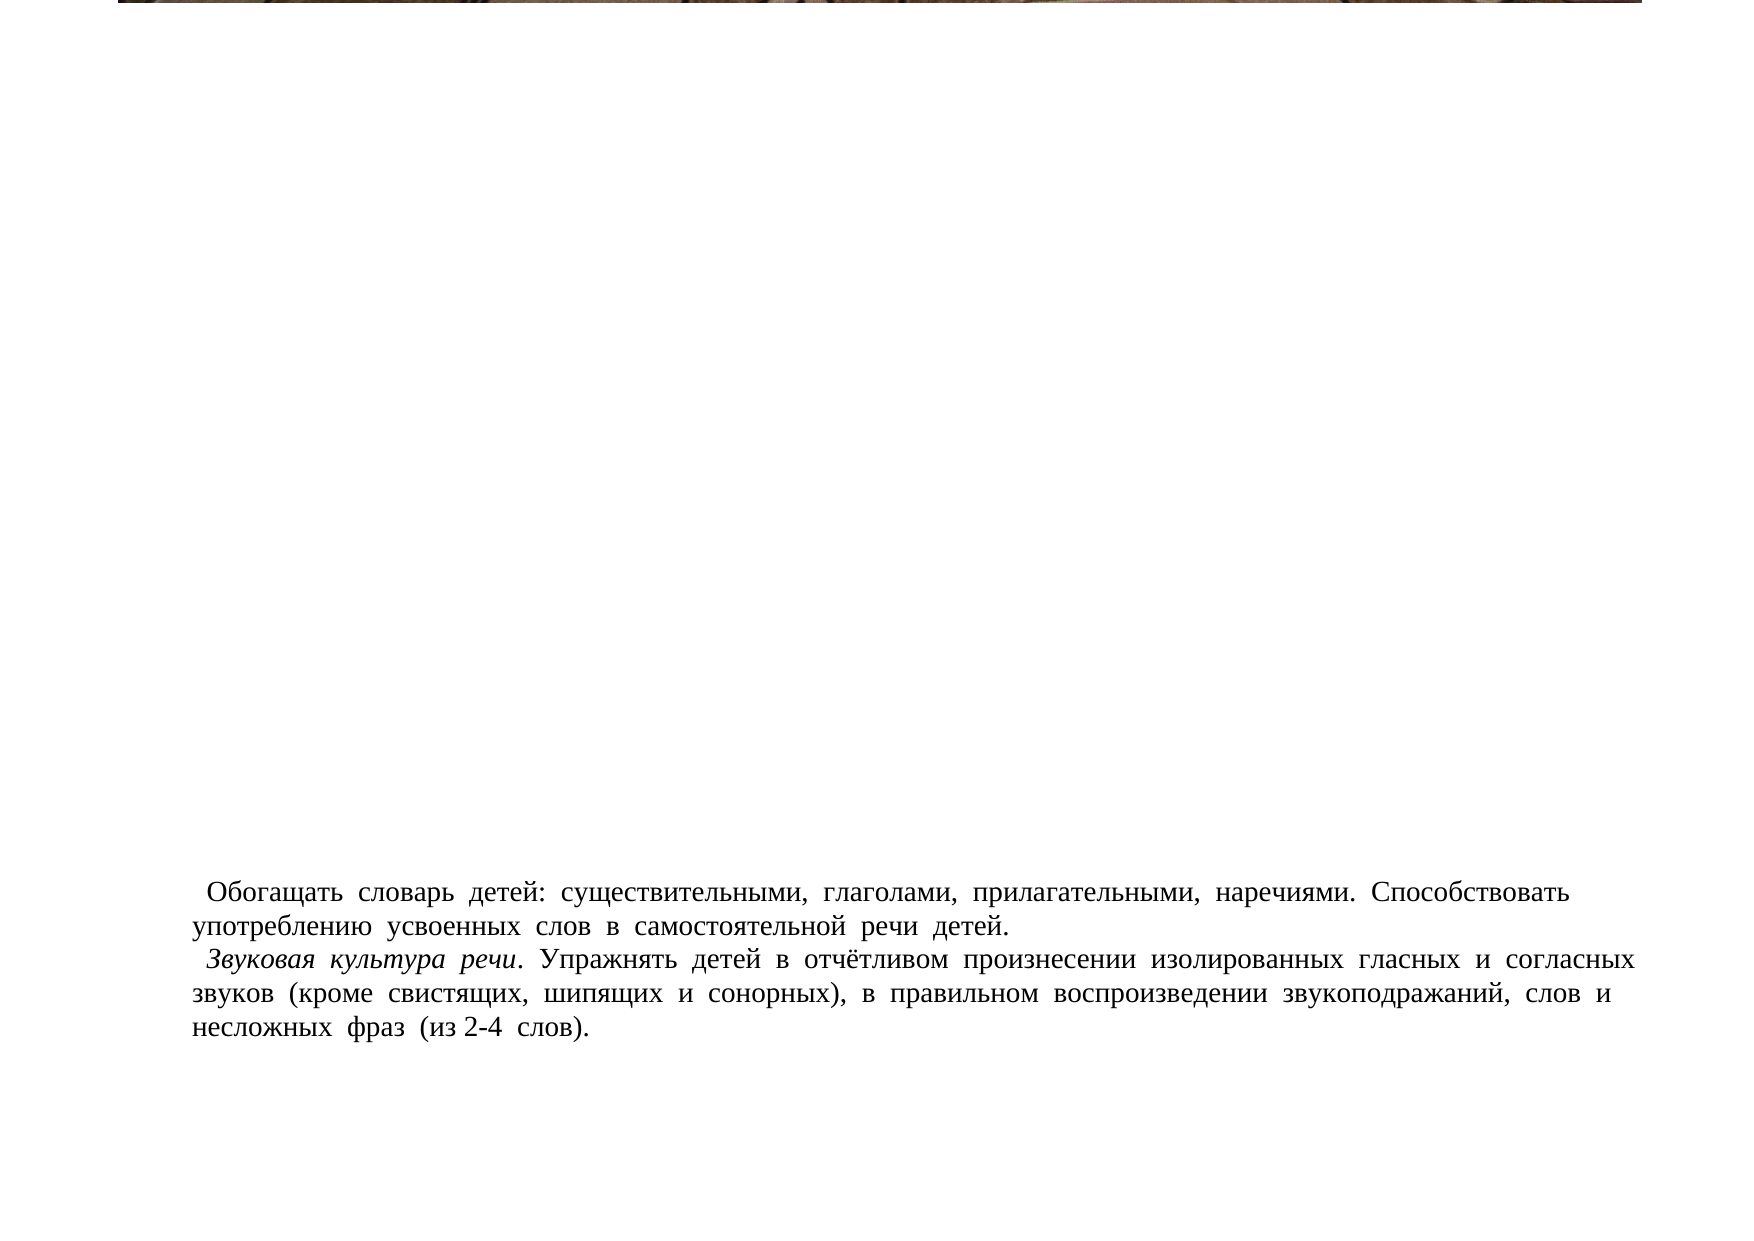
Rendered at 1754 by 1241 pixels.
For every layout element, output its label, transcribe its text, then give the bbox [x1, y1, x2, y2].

text Обогащать словарь детей: существительными, глаголами, прилагательными, наречиями. Способствовать употреблению усвоенных слов в самостоятельной речи детей. [192, 874, 1654, 942]
text Звуковая культура речи. Упражнять детей в отчётливом произнесении изолированных гласных и согласных звуков (кроме свистящих, шипящих и сонорных), в правильном воспроизведении звукоподражаний, слов и несложных фраз (из 2-4 слов). [192, 942, 1654, 1042]
